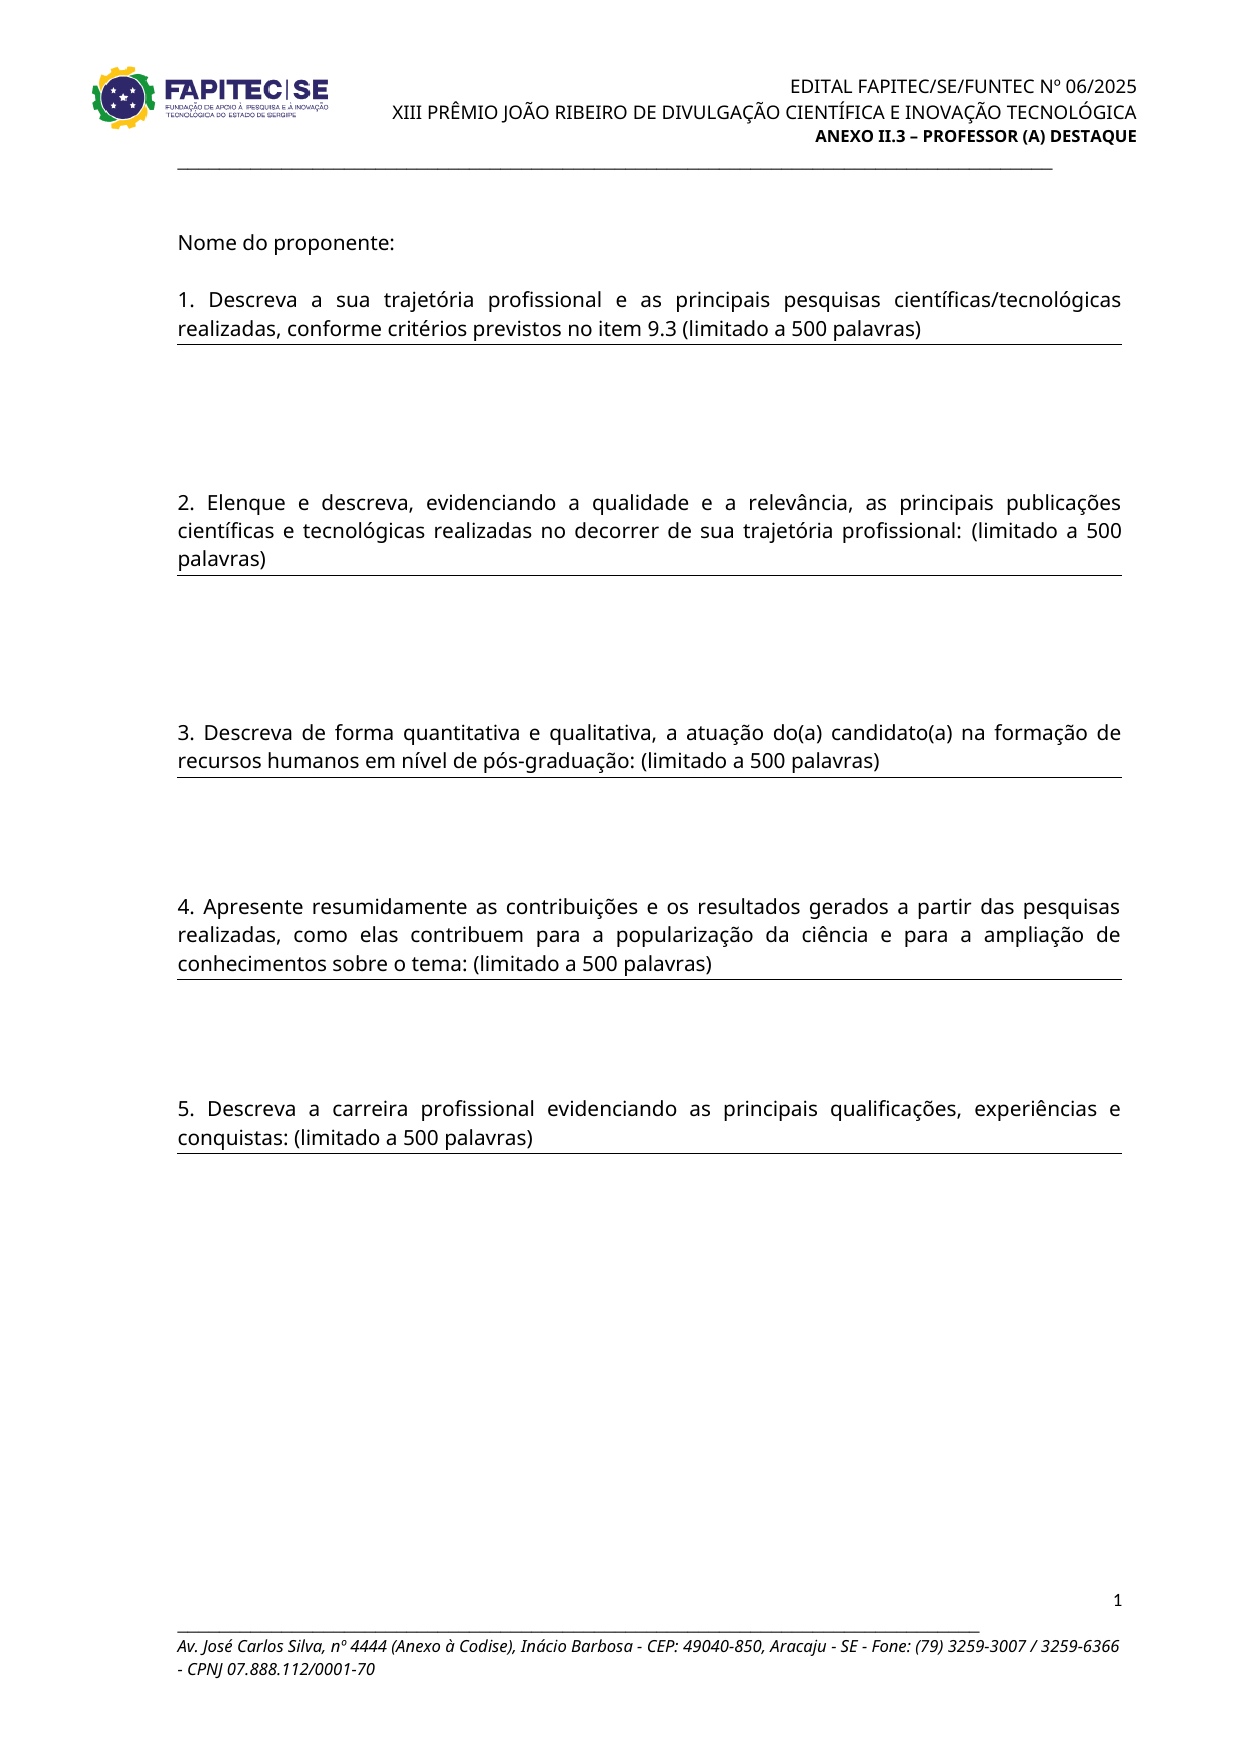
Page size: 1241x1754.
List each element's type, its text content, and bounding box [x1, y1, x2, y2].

text 1. Descreva a sua trajetória profissional e as principais pesquisas científicas/tecnológicas realizadas, conforme critérios previstos no item 9.3 (limitado a 500 palavras) [177, 285, 1122, 344]
text Nome do proponente: [177, 228, 1122, 257]
text 3. Descreva de forma quantitativa e qualitativa, a atuação do(a) candidato(a) na formação de recursos humanos em nível de pós-graduação: (limitado a 500 palavras) [177, 718, 1122, 777]
picture [45, 49, 371, 146]
text 4. Apresente resumidamente as contribuições e os resultados gerados a partir das pesquisas realizadas, como elas contribuem para a popularização da ciência e para a ampliação de conhecimentos sobre o tema: (limitado a 500 palavras) [177, 892, 1122, 979]
text 5. Descreva a carreira profissional evidenciando as principais qualificações, experiências e conquistas: (limitado a 500 palavras) [177, 1094, 1122, 1153]
text 2. Elenque e descreva, evidenciando a qualidade e a relevância, as principais publicações científicas e tecnológicas realizadas no decorrer de sua trajetória profissional: (limitado a 500 palavras) [177, 488, 1122, 575]
